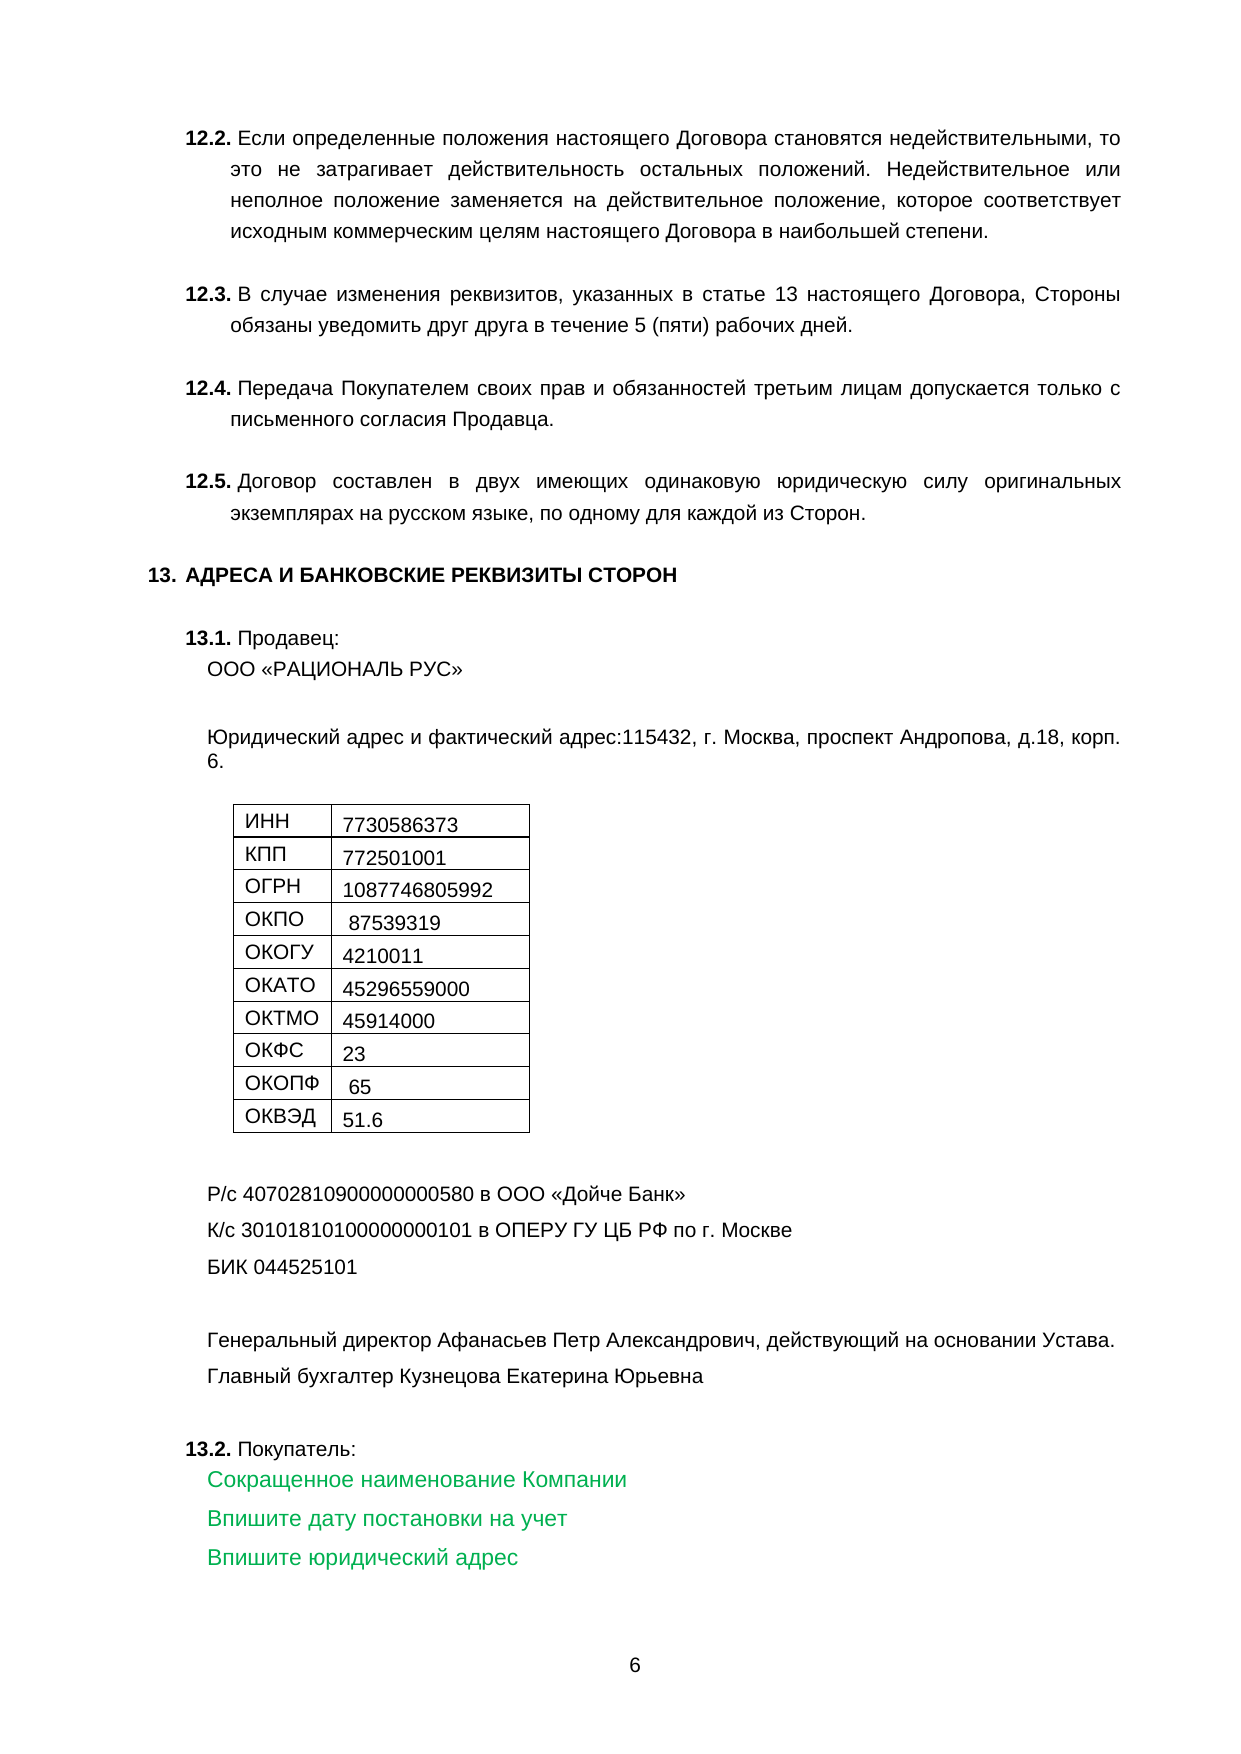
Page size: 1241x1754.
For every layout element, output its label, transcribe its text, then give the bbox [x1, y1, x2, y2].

table_header ИНН [234, 805, 331, 836]
text Юридический адрес и фактический адрес:115432, г. Москва, проспект Андропова, д.18, корп. 6. [207, 724, 1122, 772]
table_cell ОКВЭД [234, 1100, 331, 1132]
table_header 7730586373 [332, 805, 529, 836]
text Р/с 40702810900000000580 в ООО «Дойче Банк» [207, 1182, 1122, 1206]
list Договор составлен в двух имеющих одинаковую юридическую силу оригинальных экземплярах на русском языке, по одному для каждой из Сторон. [185, 462, 1122, 556]
table_cell 45296559000 [332, 969, 529, 1001]
table_cell 51.6 [332, 1100, 529, 1132]
table_cell 772501001 [332, 838, 529, 869]
text Генеральный директор Афанасьев Петр Александрович, действующий на основании Устава. [207, 1328, 1122, 1352]
table_cell ОКАТО [234, 969, 331, 1001]
text Главный бухгалтер Кузнецова Екатерина Юрьевна [207, 1364, 1122, 1388]
table_cell ОКОГУ [234, 936, 331, 968]
table_cell ОКТМО [234, 1002, 331, 1033]
table_cell 45914000 [332, 1002, 529, 1033]
table_cell 1087746805992 [332, 870, 529, 902]
list АДРЕСА И БАНКОВСКИЕ РЕКВИЗИТЫ СТОРОН [148, 556, 1122, 618]
list Покупатель: [185, 1437, 1122, 1461]
list Передача Покупателем своих прав и обязанностей третьим лицам допускается только с письменного согласия Продавца. [185, 368, 1122, 462]
table_cell ОКПО [234, 903, 331, 935]
text К/с 30101810100000000101 в ОПЕРУ ГУ ЦБ РФ по г. Москве [207, 1218, 1122, 1242]
table_cell 65 [332, 1067, 529, 1099]
list В случае изменения реквизитов, указанных в статье 13 настоящего Договора, Стороны обязаны уведомить друг друга в течение 5 (пяти) рабочих дней. [185, 274, 1122, 368]
table_cell КПП [234, 838, 331, 869]
table_cell 4210011 [332, 936, 529, 968]
table_cell ОКФС [234, 1034, 331, 1066]
list Продавец: [185, 618, 1122, 649]
table_cell ОКОПФ [234, 1067, 331, 1099]
table_cell 23 [332, 1034, 529, 1066]
table_cell 87539319 [332, 903, 529, 935]
text ООО «РАЦИОНАЛЬ РУС» [207, 649, 1122, 681]
table_cell ОГРН [234, 870, 331, 902]
text БИК 044525101 [207, 1255, 1122, 1279]
list Если определенные положения настоящего Договора становятся недействительными, то это не затрагивает действительность остальных положений. Недействительное или неполное положение заменяется на действительное положение, которое соответствует исходным коммерческим целям настоящего Договора в наибольшей степени. [185, 118, 1122, 274]
